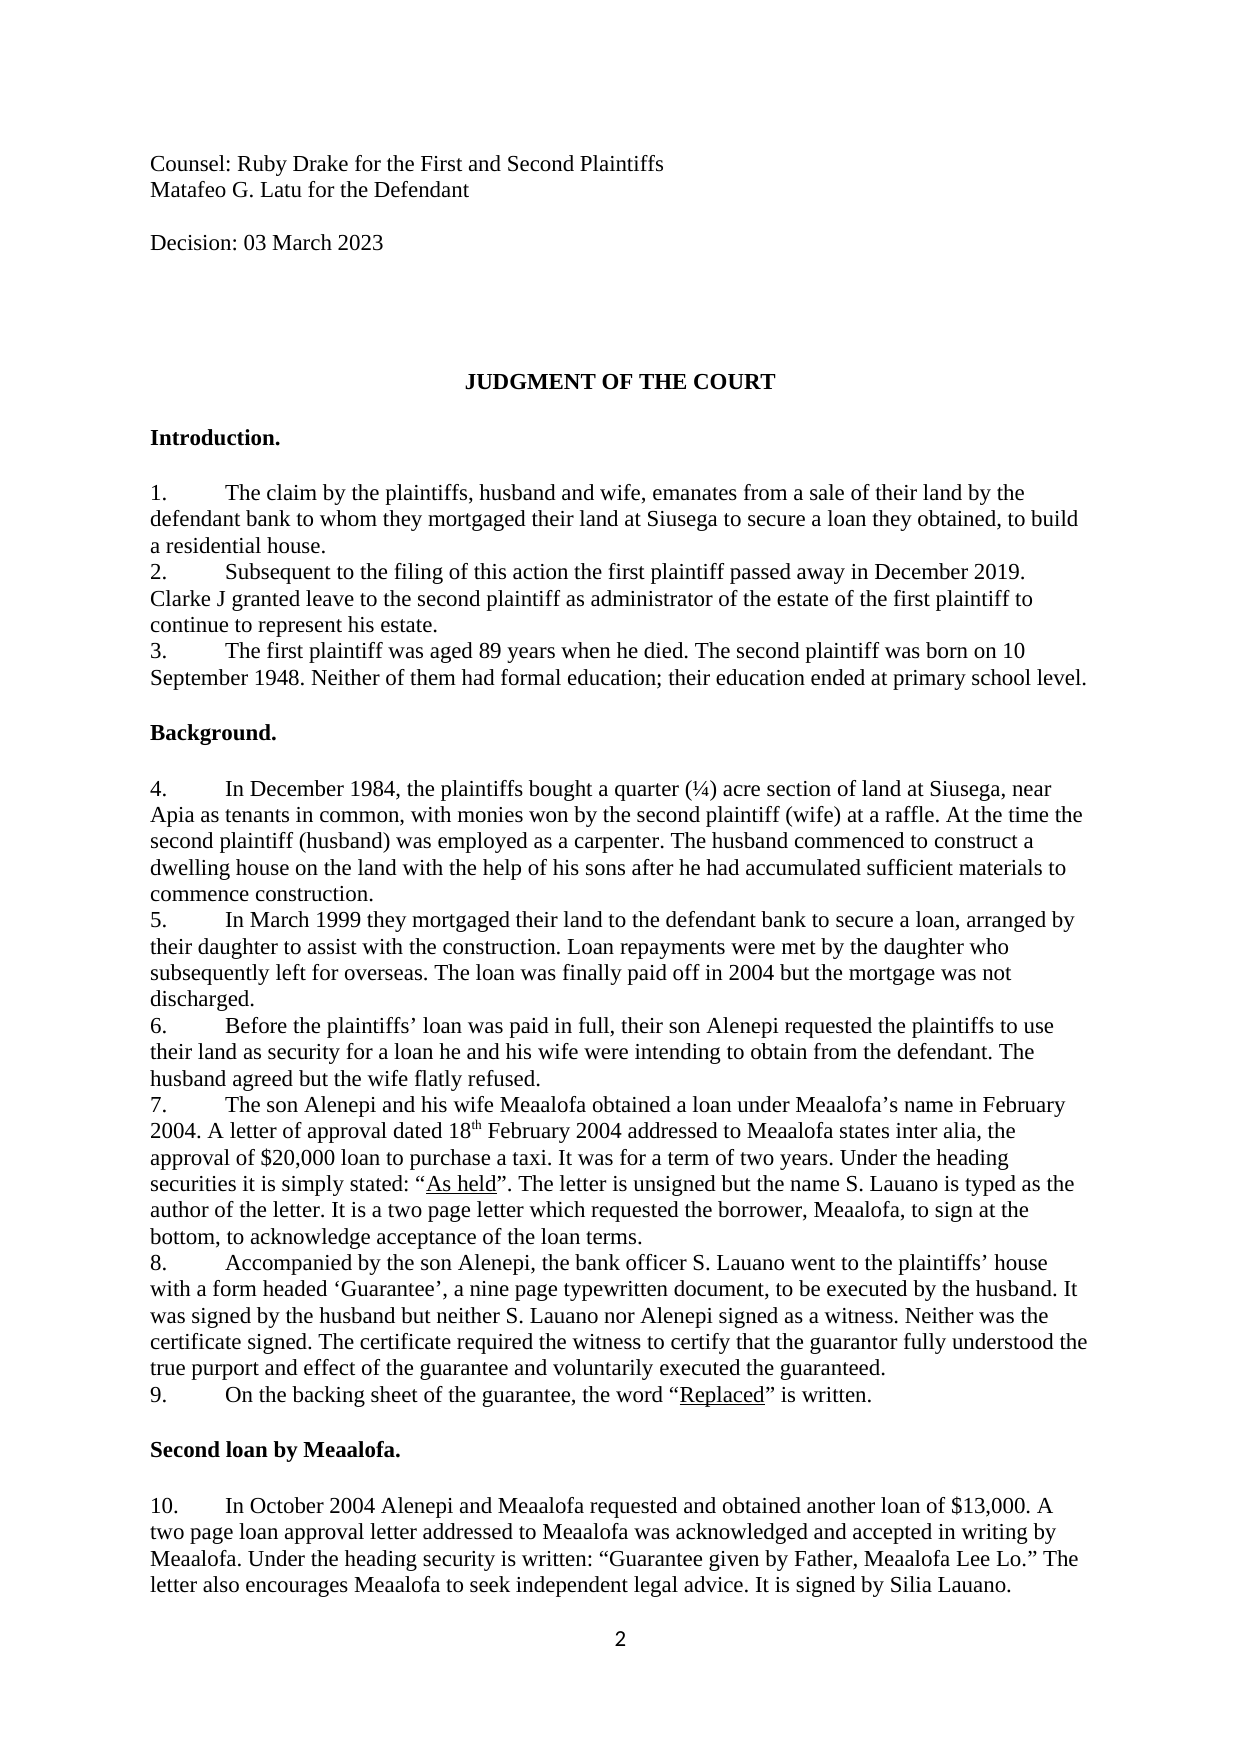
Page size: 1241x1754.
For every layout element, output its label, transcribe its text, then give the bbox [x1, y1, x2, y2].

list In December 1984, the plaintiffs bought a quarter (¼) acre section of land at Siusega, near Apia as tenants in common, with monies won by the second plaintiff (wife) at a raffle. At the time the second plaintiff (husband) was employed as a carpenter. The husband commenced to construct a dwelling house on the land with the help of his sons after he had accumulated sufficient materials to commence construction. [150, 775, 1090, 906]
list Subsequent to the filing of this action the first plaintiff passed away in December 2019. Clarke J granted leave to the second plaintiff as administrator of the estate of the first plaintiff to continue to represent his estate. [150, 558, 1090, 637]
list In October 2004 Alenepi and Meaalofa requested and obtained another loan of $13,000. A two page loan approval letter addressed to Meaalofa was acknowledged and accepted in writing by Meaalofa. Under the heading security is written: “Guarantee given by Father, Meaalofa Lee Lo.” The letter also encourages Meaalofa to seek independent legal advice. It is signed by Silia Lauano. [150, 1492, 1090, 1597]
text Counsel: Ruby Drake for the First and Second Plaintiffs Matafeo G. Latu for the Defendant Decision: 03 March 2023 [150, 150, 1090, 255]
list The claim by the plaintiffs, husband and wife, emanates from a sale of their land by the defendant bank to whom they mortgaged their land at Siusega to secure a loan they obtained, to build a residential house. [150, 479, 1090, 558]
text Introduction. [150, 424, 1090, 450]
list In March 1999 they mortgaged their land to the defendant bank to secure a loan, arranged by their daughter to assist with the construction. Loan repayments were met by the daughter who subsequently left for overseas. The loan was finally paid off in 2004 but the mortgage was not discharged. [150, 906, 1090, 1012]
text Second loan by Meaalofa. [150, 1436, 1090, 1463]
list The son Alenepi and his wife Meaalofa obtained a loan under Meaalofa’s name in February 2004. A letter of approval dated 18th February 2004 addressed to Meaalofa states inter alia, the approval of $20,000 loan to purchase a taxi. It was for a term of two years. Under the heading securities it is simply stated: “As held”. The letter is unsigned but the name S. Lauano is typed as the author of the letter. It is a two page letter which requested the borrower, Meaalofa, to sign at the bottom, to acknowledge acceptance of the loan terms. [150, 1091, 1090, 1249]
text JUDGMENT OF THE COURT [150, 368, 1090, 394]
list Accompanied by the son Alenepi, the bank officer S. Lauano went to the plaintiffs’ house with a form headed ‘Guarantee’, a nine page typewritten document, to be executed by the husband. It was signed by the husband but neither S. Lauano nor Alenepi signed as a witness. Neither was the certificate signed. The certificate required the witness to certify that the guarantor fully understood the true purport and effect of the guarantee and voluntarily executed the guaranteed. [150, 1249, 1090, 1381]
list On the backing sheet of the guarantee, the word “Replaced” is written. [150, 1381, 1090, 1407]
text Background. [150, 719, 1090, 746]
list Before the plaintiffs’ loan was paid in full, their son Alenepi requested the plaintiffs to use their land as security for a loan he and his wife were intending to obtain from the defendant. The husband agreed but the wife flatly refused. [150, 1012, 1090, 1091]
list The first plaintiff was aged 89 years when he died. The second plaintiff was born on 10 September 1948. Neither of them had formal education; their education ended at primary school level. [150, 637, 1090, 690]
